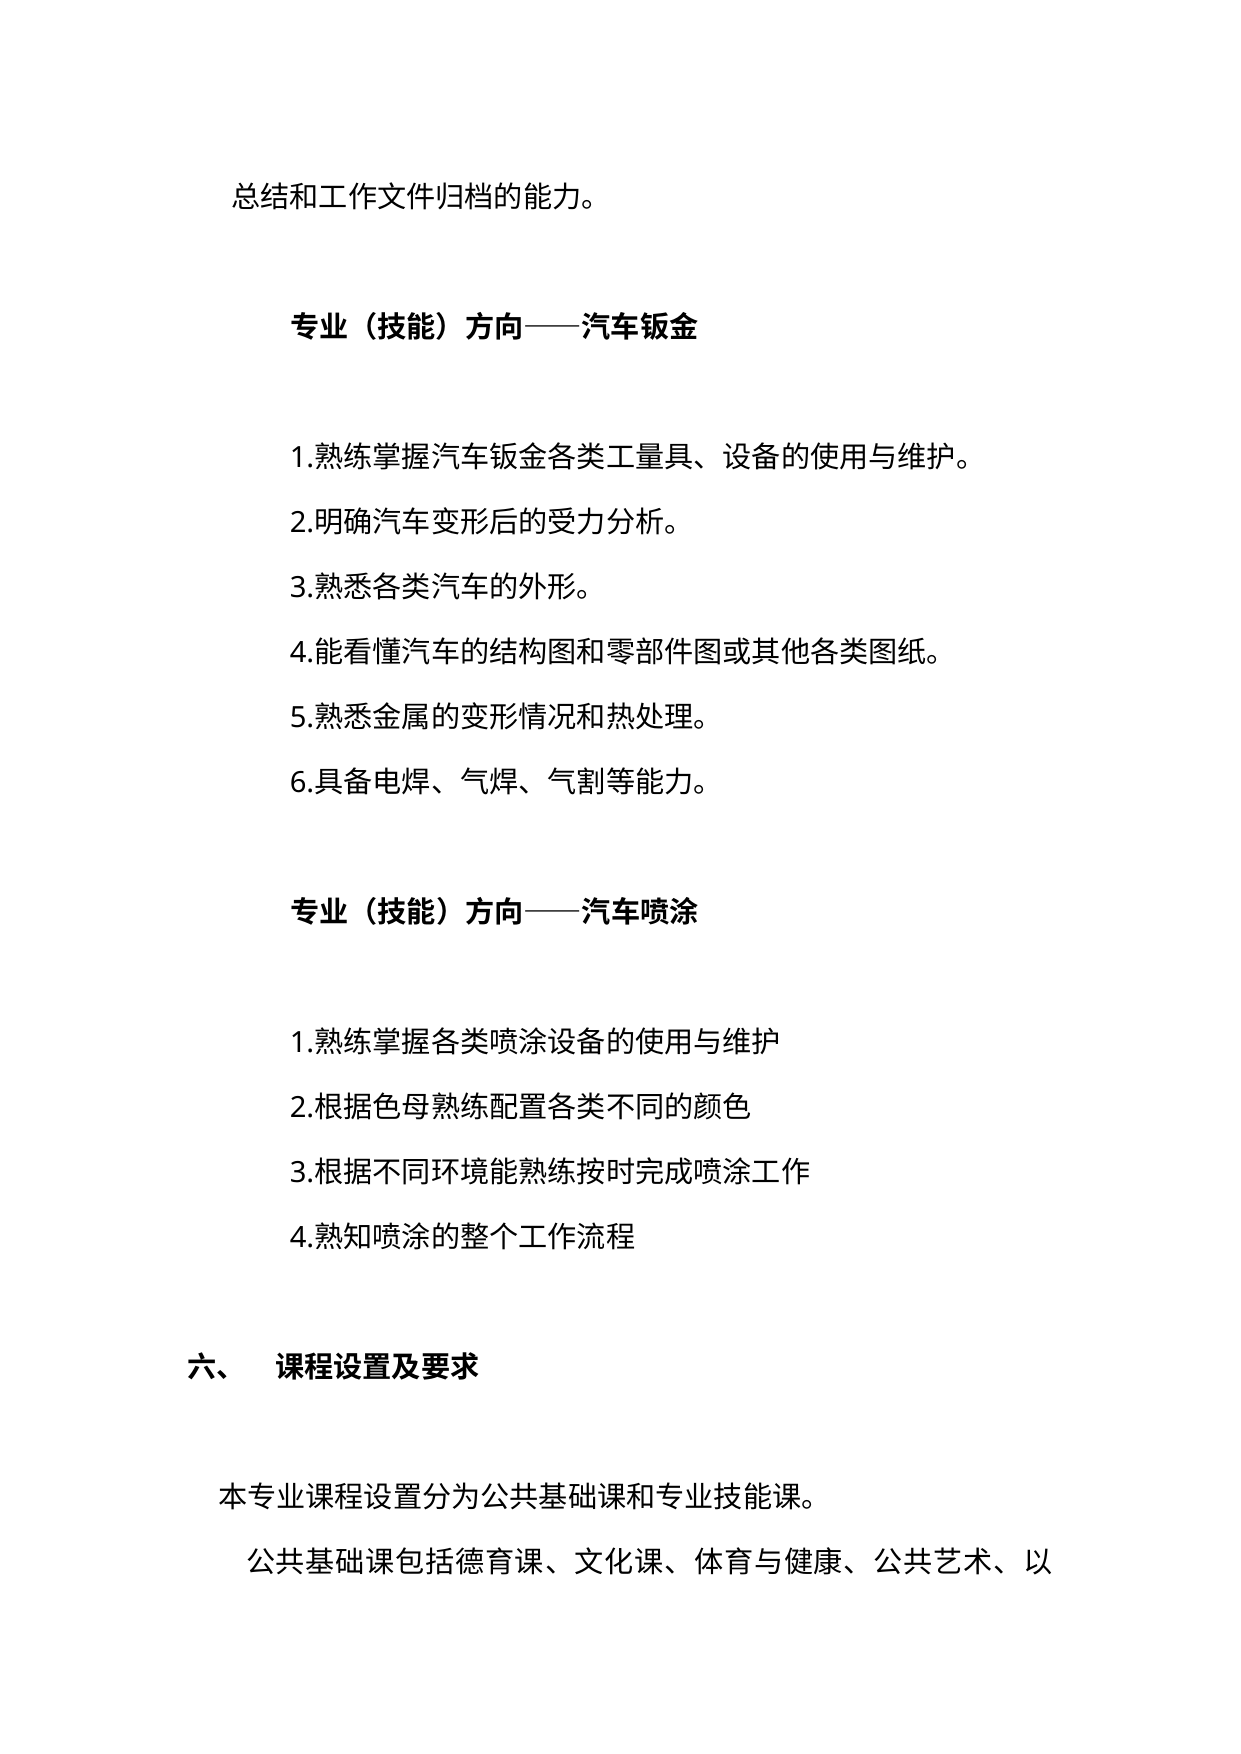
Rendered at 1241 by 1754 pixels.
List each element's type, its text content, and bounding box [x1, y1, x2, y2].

text 专业（技能）方向——汽车喷涂 [187, 877, 1053, 942]
text 1.熟练掌握汽车钣金各类工量具、设备的使用与维护。 [187, 422, 1053, 487]
text 6.具备电焊、气焊、气割等能力。 [187, 747, 1053, 812]
text 2.明确汽车变形后的受力分析。 [187, 487, 1053, 552]
text 本专业课程设置分为公共基础课和专业技能课。 [187, 1462, 1053, 1527]
list 课程设置及要求 [187, 1332, 1053, 1397]
text 3.熟悉各类汽车的外形。 [187, 552, 1053, 617]
text 3.根据不同环境能熟练按时完成喷涂工作 [187, 1137, 1053, 1202]
text 2.根据色母熟练配置各类不同的颜色 [187, 1072, 1053, 1137]
text 1.熟练掌握各类喷涂设备的使用与维护 [187, 1007, 1053, 1072]
text 4.能看懂汽车的结构图和零部件图或其他各类图纸。 [187, 617, 1053, 682]
text 4.熟知喷涂的整个工作流程 [187, 1202, 1053, 1267]
list 专业（技能）方向——汽车钣金 [231, 292, 1053, 357]
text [187, 1527, 1053, 1592]
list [231, 162, 1053, 227]
text 5.熟悉金属的变形情况和热处理。 [187, 682, 1053, 747]
